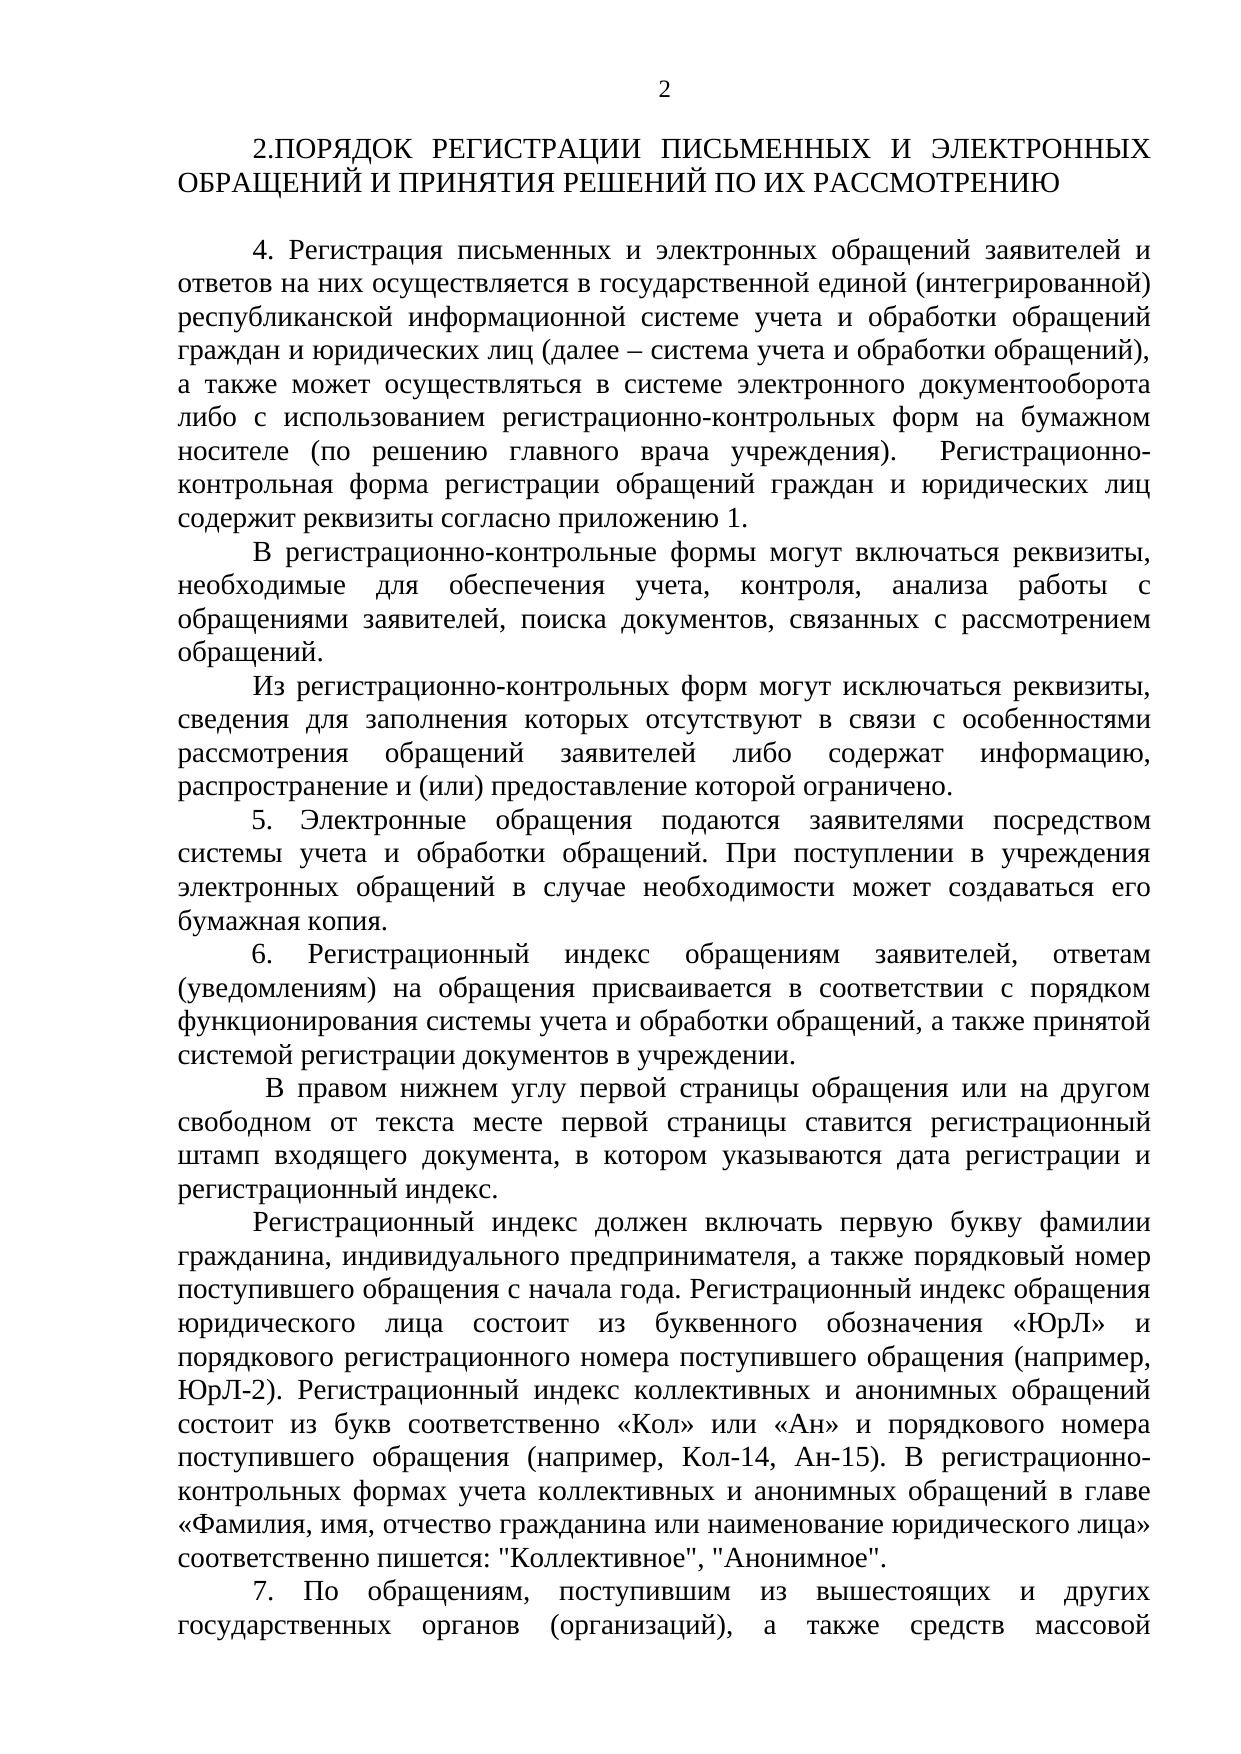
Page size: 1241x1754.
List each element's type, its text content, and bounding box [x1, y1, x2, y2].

text 4. Регистрация письменных и электронных обращений заявителей и ответов на них осуществляется в государственной единой (интегрированной) республиканской информационной системе учета и обработки обращений граждан и юридических лиц (далее – система учета и обработки обращений), а также может осуществляться в системе электронного документооборота либо с использованием регистрационно-контрольных форм на бумажном носителе (по решению главного врача учреждения). Регистрационно-контрольная форма регистрации обращений граждан и юридических лиц содержит реквизиты согласно приложению 1. [177, 232, 1152, 534]
text 5. Электронные обращения подаются заявителями посредством системы учета и обработки обращений. При поступлении в учреждения электронных обращений в случае необходимости может создаваться его бумажная копия. [177, 802, 1152, 936]
text Регистрационный индекс должен включать первую букву фамилии гражданина, индивидуального предпринимателя, а также порядковый номер поступившего обращения с начала года. Регистрационный индекс обращения юридического лица состоит из буквенного обозначения «ЮрЛ» и порядкового регистрационного номера поступившего обращения (например, ЮрЛ-2). Регистрационный индекс коллективных и анонимных обращений состоит из букв соответственно «Кол» или «Ан» и порядкового номера поступившего обращения (например, Кол-14, Ан-15). В регистрационно-контрольных формах учета коллективных и анонимных обращений в главе «Фамилия, имя, отчество гражданина или наименование юридического лица» соответственно пишется: "Коллективное", "Анонимное". [177, 1204, 1152, 1573]
text 6. Регистрационный индекс обращениям заявителей, ответам (уведомлениям) на обращения присваивается в соответствии с порядком функционирования системы учета и обработки обращений, а также принятой системой регистрации документов в учреждении. [177, 936, 1152, 1070]
text Из регистрационно-контрольных форм могут исключаться реквизиты, сведения для заполнения которых отсутствуют в связи с особенностями рассмотрения обращений заявителей либо содержат информацию, распространение и (или) предоставление которой ограничено. [177, 668, 1152, 802]
text В правом нижнем углу первой страницы обращения или на другом свободном от текста месте первой страницы ставится регистрационный штамп входящего документа, в котором указываются дата регистрации и регистрационный индекс. [177, 1070, 1152, 1204]
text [177, 1573, 1152, 1641]
text 2.ПОРЯДОК РЕГИСТРАЦИИ ПИСЬМЕННЫХ И ЭЛЕКТРОННЫХ ОБРАЩЕНИЙ И ПРИНЯТИЯ РЕШЕНИЙ ПО ИХ РАССМОТРЕНИЮ [177, 131, 1152, 198]
text В регистрационно-контрольные формы могут включаться реквизиты, необходимые для обеспечения учета, контроля, анализа работы с обращениями заявителей, поиска документов, связанных с рассмотрением обращений. [177, 534, 1152, 668]
